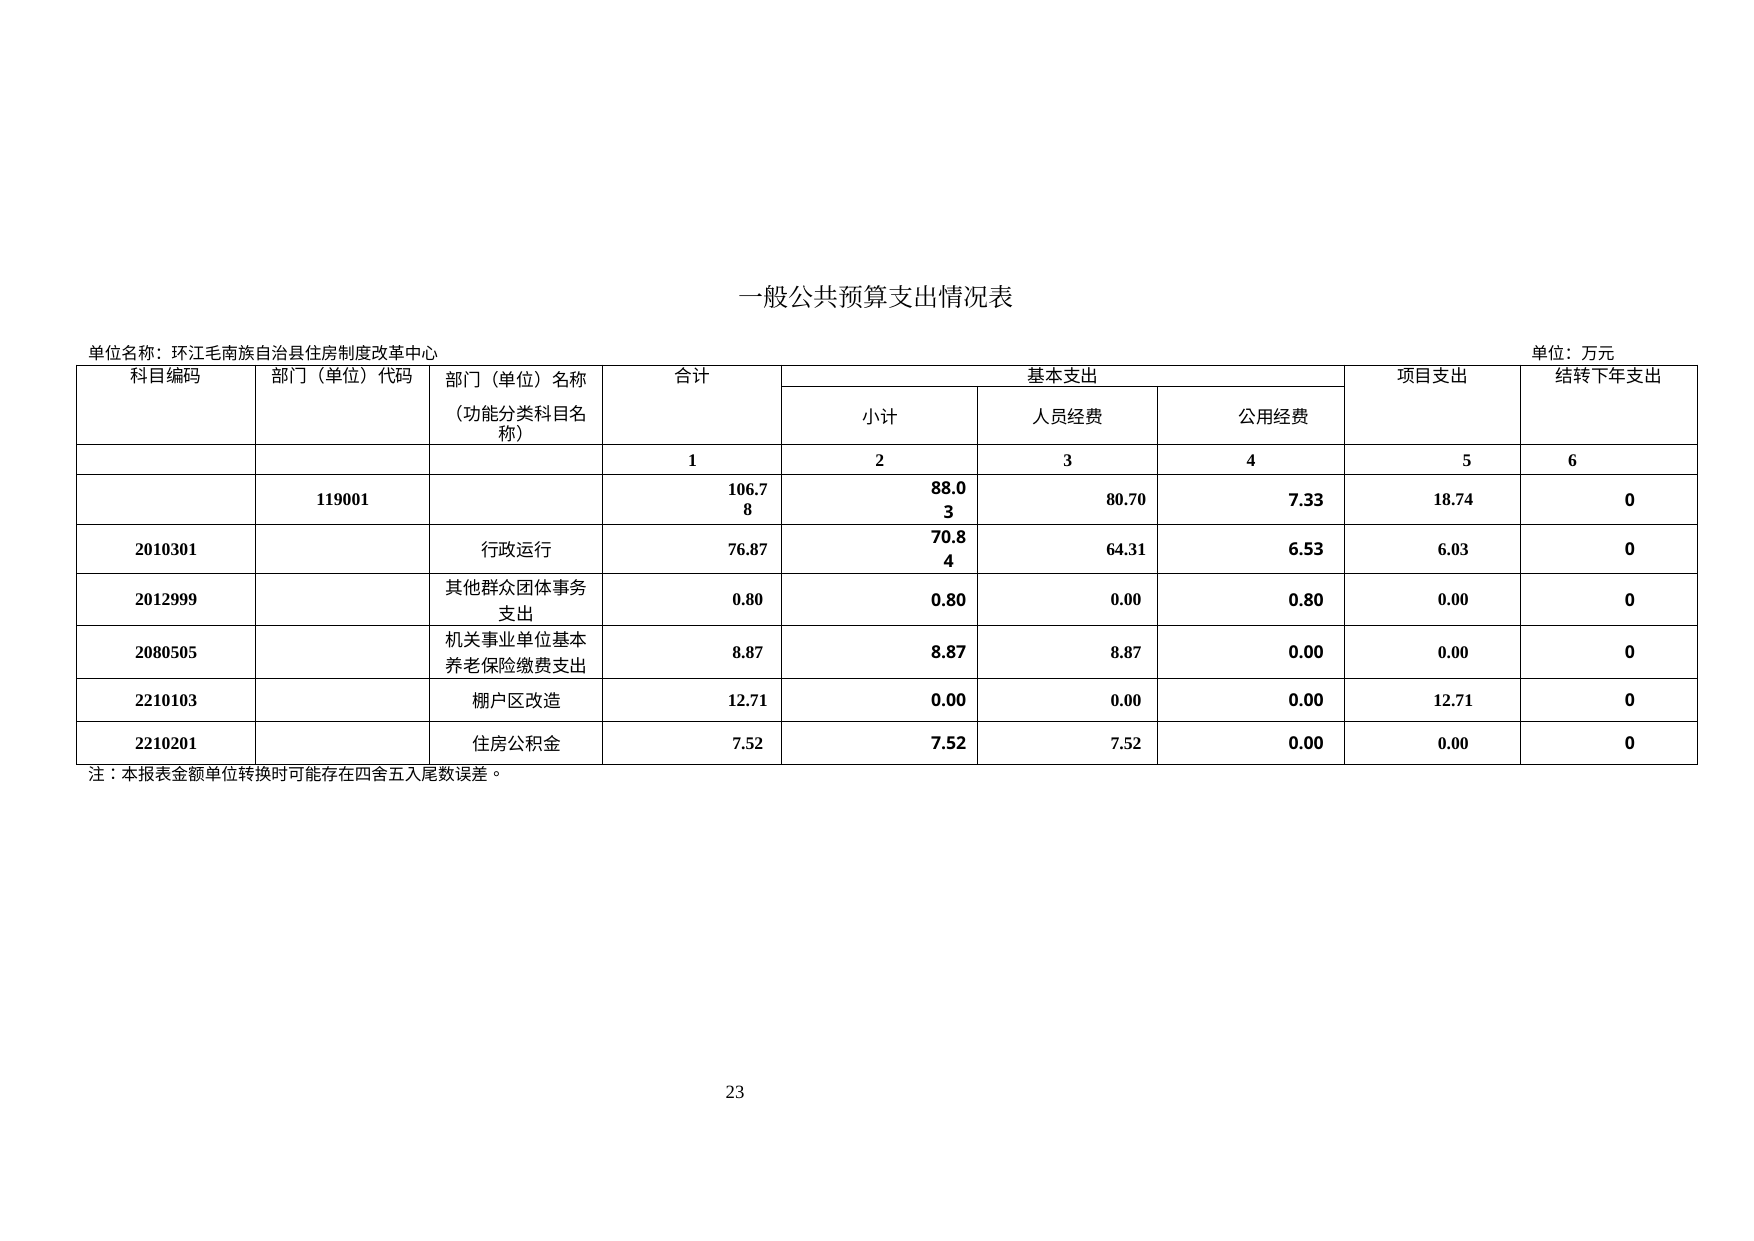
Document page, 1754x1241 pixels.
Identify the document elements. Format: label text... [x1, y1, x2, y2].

table_cell 2 [782, 445, 977, 474]
table_cell [430, 475, 602, 523]
table_cell 76.87 [603, 525, 781, 573]
table_cell 0 [1521, 626, 1697, 677]
table_cell 0 [1521, 525, 1697, 573]
table_cell [77, 475, 255, 523]
table_cell 8.87 [782, 626, 977, 677]
table_cell 8.87 [603, 626, 781, 677]
table_cell 0.00 [978, 574, 1157, 625]
table_cell 106.78 [603, 475, 781, 523]
table_cell [256, 626, 429, 677]
table_cell 0.00 [1158, 679, 1344, 721]
table_cell 0.00 [1158, 626, 1344, 677]
table_cell [256, 525, 429, 573]
table_cell 0.00 [1345, 574, 1520, 625]
table_cell 住房公积金 [430, 722, 602, 764]
table_cell 0.00 [1158, 722, 1344, 764]
table_cell [77, 445, 255, 474]
table_cell 7.52 [603, 722, 781, 764]
table_cell 其他群众团体事务支出 [430, 574, 602, 625]
table_cell 0 [1521, 475, 1697, 523]
table_cell [430, 445, 602, 474]
table_cell 0 [1521, 679, 1697, 721]
text 一般公共预算支出情况表 [77, 283, 1674, 311]
table_cell 部门（单位）名称 （功能分类科目名称） [430, 366, 602, 444]
table_cell 2210201 [77, 722, 255, 764]
table_cell 7.52 [978, 722, 1157, 764]
table_cell 0.00 [782, 679, 977, 721]
table_cell 7.52 [782, 722, 977, 764]
table_cell [256, 445, 429, 474]
table_cell 科目编码 [77, 366, 255, 444]
table_cell 88.03 [782, 475, 977, 523]
table_cell 棚户区改造 [430, 679, 602, 721]
table_cell 80.70 [978, 475, 1157, 523]
table_cell 70.84 [782, 525, 977, 573]
table_cell 2210103 [77, 679, 255, 721]
table_cell 6.53 [1158, 525, 1344, 573]
table_cell 基本支出 [782, 366, 1344, 386]
table_cell 18.74 [1345, 475, 1520, 523]
table_cell 人员经费 [978, 387, 1157, 444]
table_cell 合计 [603, 366, 781, 444]
table_cell 2080505 [77, 626, 255, 677]
table_cell 0.80 [782, 574, 977, 625]
table_cell [256, 722, 429, 764]
table_cell 小计 [782, 387, 977, 444]
table_cell [256, 679, 429, 721]
table_cell 1 [603, 445, 781, 474]
table_cell 6.03 [1345, 525, 1520, 573]
table_cell 0.00 [978, 679, 1157, 721]
table_cell 注：本报表金额单位转换时可能存在四舍五入尾数误差。 [77, 765, 1697, 784]
table_header 单位名称：环江毛南族自治县住房制度改革中心 [77, 340, 1336, 364]
table_cell 64.31 [978, 525, 1157, 573]
table_cell 2010301 [77, 525, 255, 573]
table_cell 0.00 [1345, 722, 1520, 764]
table_cell 0.80 [1158, 574, 1344, 625]
table_cell 7.33 [1158, 475, 1344, 523]
table_cell 0.00 [1345, 626, 1520, 677]
table_cell 结转下年支出 [1521, 366, 1697, 444]
table_cell 2012999 [77, 574, 255, 625]
table_cell 部门（单位）代码 [256, 366, 429, 444]
table_cell 公用经费 [1158, 387, 1344, 444]
table_cell 12.71 [1345, 679, 1520, 721]
table_cell 0 [1521, 722, 1697, 764]
table_cell 行政运行 [430, 525, 602, 573]
table_cell 6 [1521, 445, 1697, 474]
table_header 单位：万元 [1336, 340, 1697, 364]
table_cell 0.80 [603, 574, 781, 625]
table_cell [256, 574, 429, 625]
table_cell 4 [1158, 445, 1344, 474]
table_cell 3 [978, 445, 1157, 474]
table_cell 12.71 [603, 679, 781, 721]
table_cell 机关事业单位基本养老保险缴费支出 [430, 626, 602, 677]
table_cell 119001 [256, 475, 429, 523]
table_cell 5 [1345, 445, 1520, 474]
table_cell 8.87 [978, 626, 1157, 677]
table_cell 0 [1521, 574, 1697, 625]
table_cell 项目支出 [1345, 366, 1520, 444]
